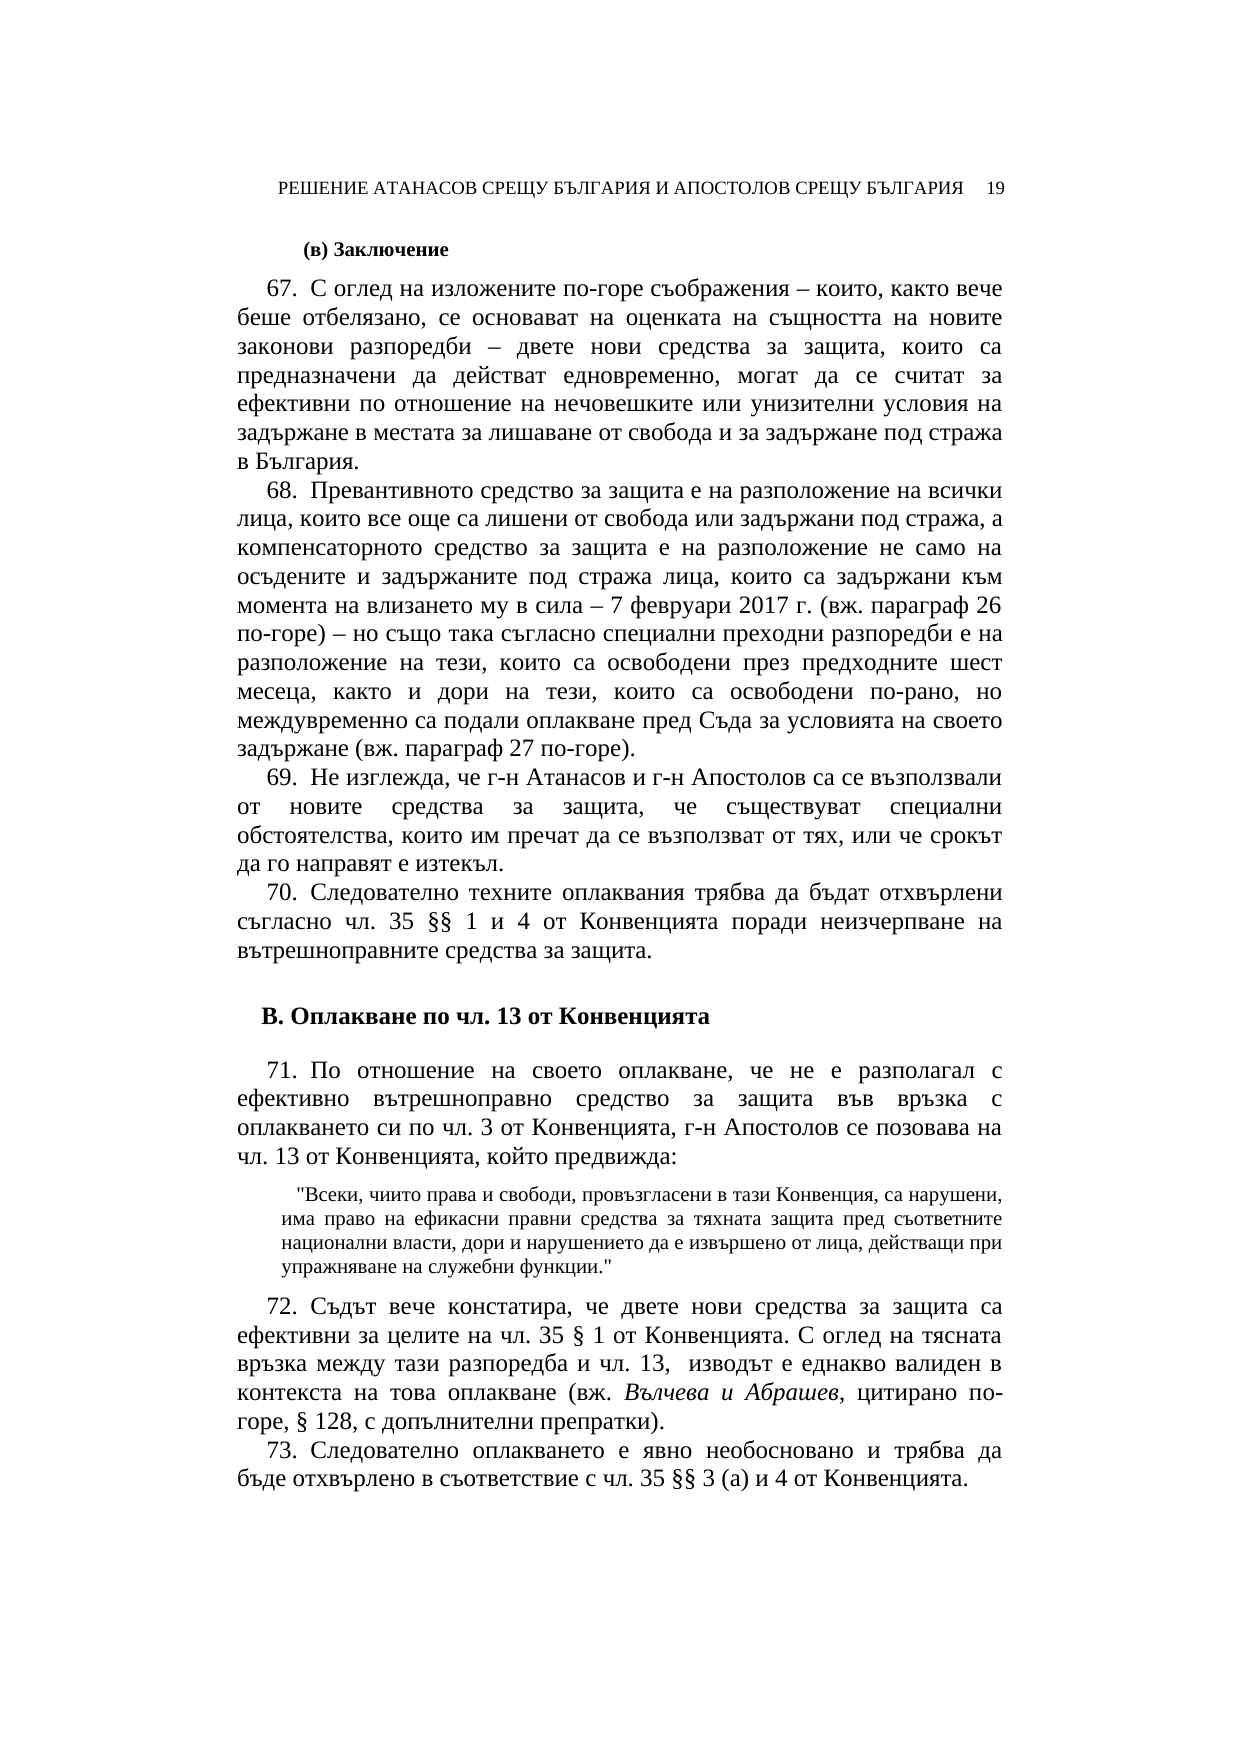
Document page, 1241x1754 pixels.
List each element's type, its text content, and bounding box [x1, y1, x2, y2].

subtitle В. Оплакване по чл. 13 от Конвенцията [261, 1001, 1003, 1030]
text 73. Следователно оплакването е явно необосновано и трябва да бъде отхвърлено в съответствие с чл. 35 §§ 3 (а) и 4 от Конвенцията. [237, 1435, 1003, 1492]
text 71. По отношение на своето оплакване, че не е разполагал с ефективно вътрешноправно средство за защита във връзка с оплакването си по чл. 3 от Конвенцията, г-н Апостолов се позовава на чл. 13 от Конвенцията, който предвижда: [237, 1055, 1003, 1170]
text 70. Следователно техните оплаквания трябва да бъдат отхвърлени съгласно чл. 35 §§ 1 и 4 от Конвенцията поради неизчерпване на вътрешноправните средства за защита. [237, 877, 1003, 963]
text 67. С оглед на изложените по-горе съображения – които, както вече беше отбелязано, се основават на оценката на същността на новите законови разпоредби – двете нови средства за защита, които са предназначени да действат едновременно, могат да се считат за ефективни по отношение на нечовешките или унизителни условия на задържане в местата за лишаване от свобода и за задържане под стража в България. [237, 273, 1003, 475]
text 72. Съдът вече констатира, че двете нови средства за защита са ефективни за целите на чл. 35 § 1 от Конвенцията. С оглед на тясната връзка между тази разпоредба и чл. 13, изводът е еднакво валиден в контекста на това оплакване (вж. Вълчева и Абрашев, цитирано по-горе, § 128, с допълнителни препратки). [237, 1291, 1003, 1435]
text 68. Превантивното средство за защита е на разположение на всички лица, които все още са лишени от свобода или задържани под стража, а компенсаторното средство за защита е на разположение не само на осъдените и задържаните под стража лица, които са задържани към момента на влизането му в сила – 7 февруари 2017 г. (вж. параграф 26 по-горе) – но също така съгласно специални преходни разпоредби е на разположение на тези, които са освободени през предходните шест месеца, както и дори на тези, които са освободени по-рано, но междувременно са подали оплакване пред Съда за условията на своето задържане (вж. параграф 27 по-горе). [237, 475, 1003, 762]
text "Всеки, чиито права и свободи, провъзгласени в тази Конвенция, са нарушени, има право на ефикасни правни средства за тяхната защита пред съответните национални власти, дори и нарушението да е извършено от лица, действащи при упражняване на служебни функции." [281, 1182, 1003, 1278]
text 69. Не изглежда, че г-н Атанасов и г-н Апостолов са се възползвали от новите средства за защита, че съществуват специални обстоятелства, които им пречат да се възползват от тях, или че срокът да го направят е изтекъл. [237, 762, 1003, 877]
subtitle (в) Заключение [303, 237, 1003, 261]
